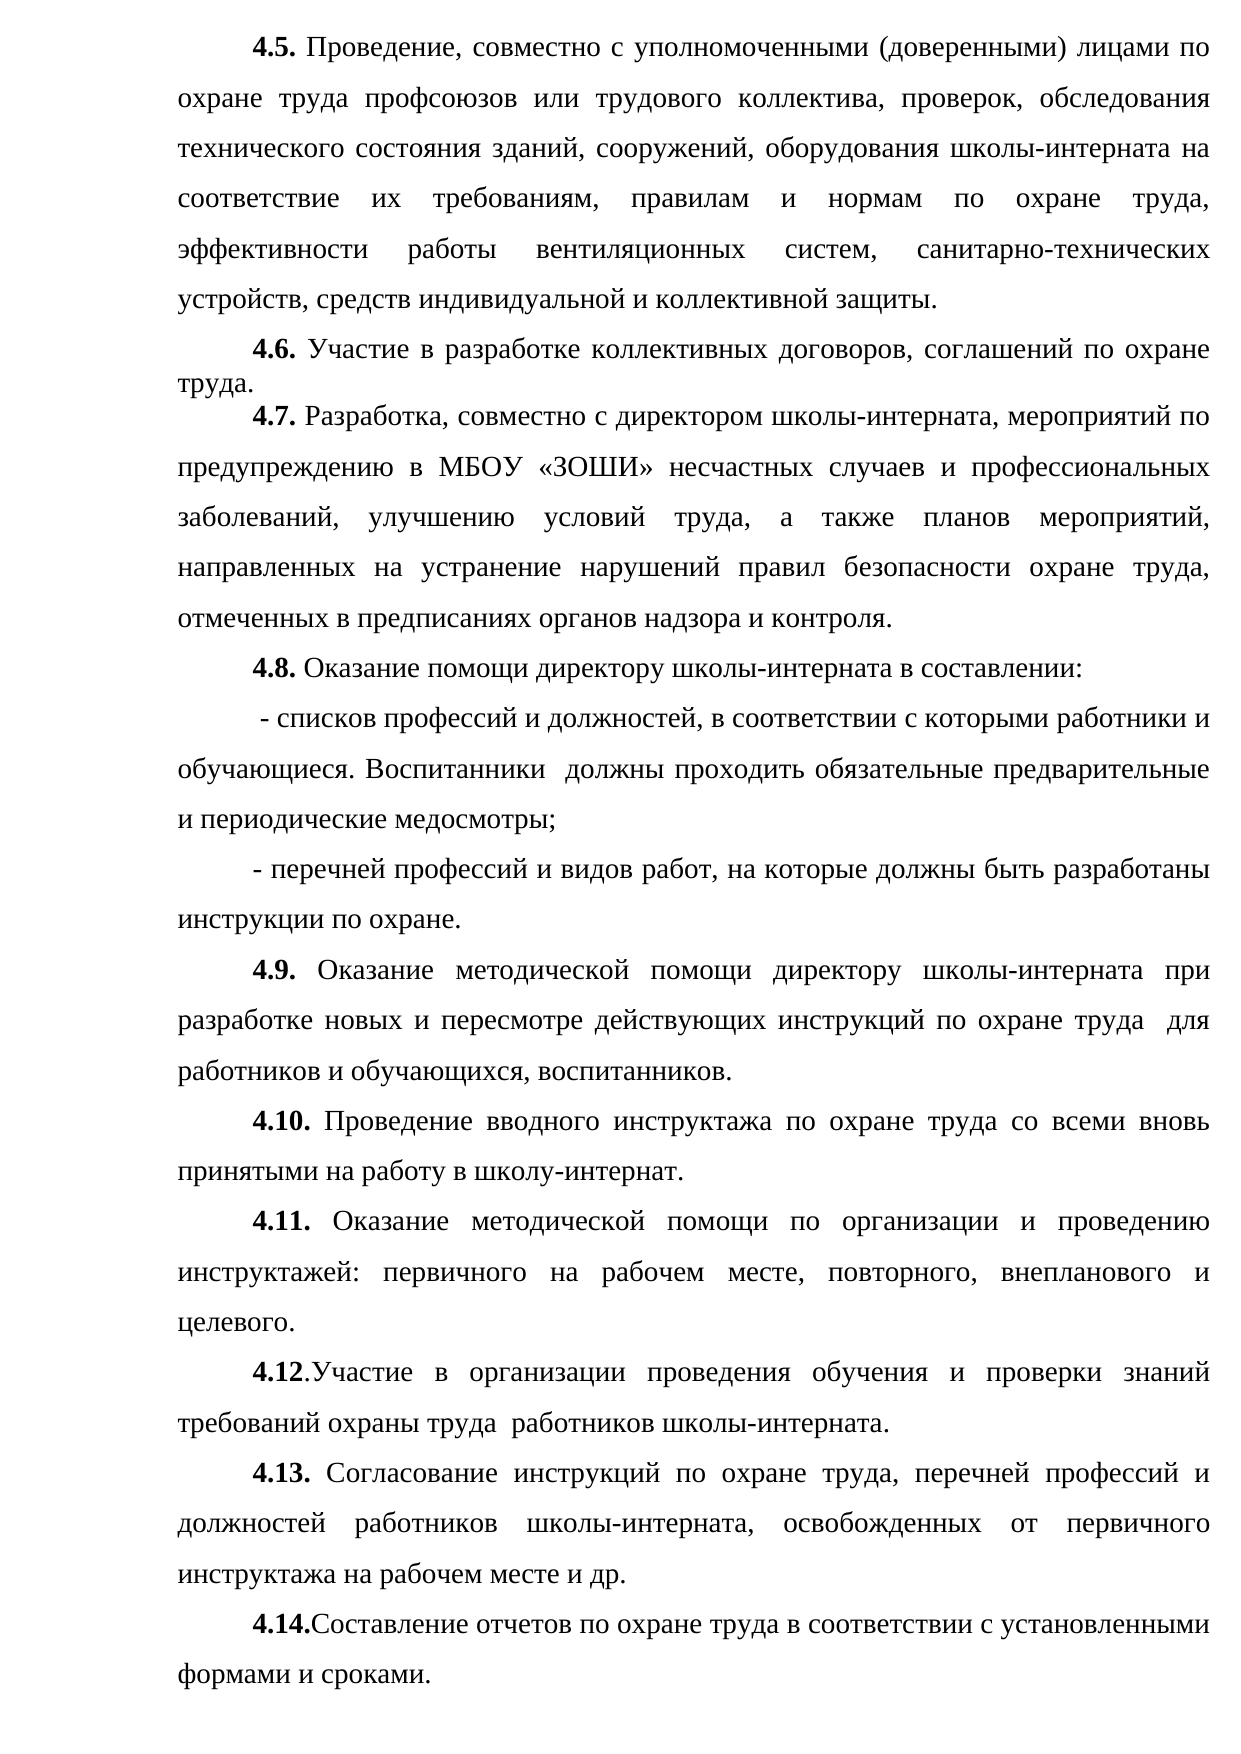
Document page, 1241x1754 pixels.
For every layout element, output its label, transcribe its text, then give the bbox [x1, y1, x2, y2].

text 4.7. Разработка, совместно с директором школы-интерната, мероприятий по предупреждению в МБОУ «ЗОШИ» несчастных случаев и профессиональных заболеваний, улучшению условий труда, а также планов мероприятий, направленных на устранение нарушений правил безопасности охране труда, отмеченных в предписаниях органов надзора и контроля. [177, 398, 1211, 633]
text 4.5. Проведение, совместно с уполномоченными (доверенными) лицами по охране труда профсоюзов или трудового коллектива, проверок, обследования технического состояния зданий, сооружений, оборудования школы-интерната на соответствие их требованиям, правилам и нормам по охране труда, эффективности работы вентиляционных систем, санитарно-технических устройств, средств индивидуальной и коллективной защиты. [177, 29, 1211, 315]
text 4.9. Оказание методической помощи директору школы-интерната при разработке новых и пересмотре действующих инструкций по охране труда для работников и обучающихся, воспитанников. [177, 952, 1211, 1086]
text 4.10. Проведение вводного инструктажа по охране труда со всеми вновь принятыми на работу в школу-интернат. [177, 1103, 1211, 1187]
text 4.13. Согласование инструкций по охране труда, перечней профессий и должностей работников школы-интерната, освобожденных от первичного инструктажа на рабочем месте и др. [177, 1455, 1211, 1589]
text 4.6. Участие в разработке коллективных договоров, соглашений по охране труда. [177, 331, 1211, 398]
text 4.8. Оказание помощи директору школы-интерната в составлении: [177, 650, 1211, 684]
text - списков профессий и должностей, в соответствии с которыми работники и обучающиеся. Воспитанники должны проходить обязательные предварительные и периодические медосмотры; [177, 700, 1211, 834]
text 4.14.Составление отчетов по охране труда в соответствии с установленными формами и сроками. [177, 1606, 1211, 1690]
text 4.11. Оказание методической помощи по организации и проведению инструктажей: первичного на рабочем месте, повторного, внепланового и целевого. [177, 1203, 1211, 1338]
text 4.12.Участие в организации проведения обучения и проверки знаний требований охраны труда работников школы-интерната. [177, 1354, 1211, 1438]
text - перечней профессий и видов работ, на которые должны быть разработаны инструкции по охране. [177, 851, 1211, 935]
